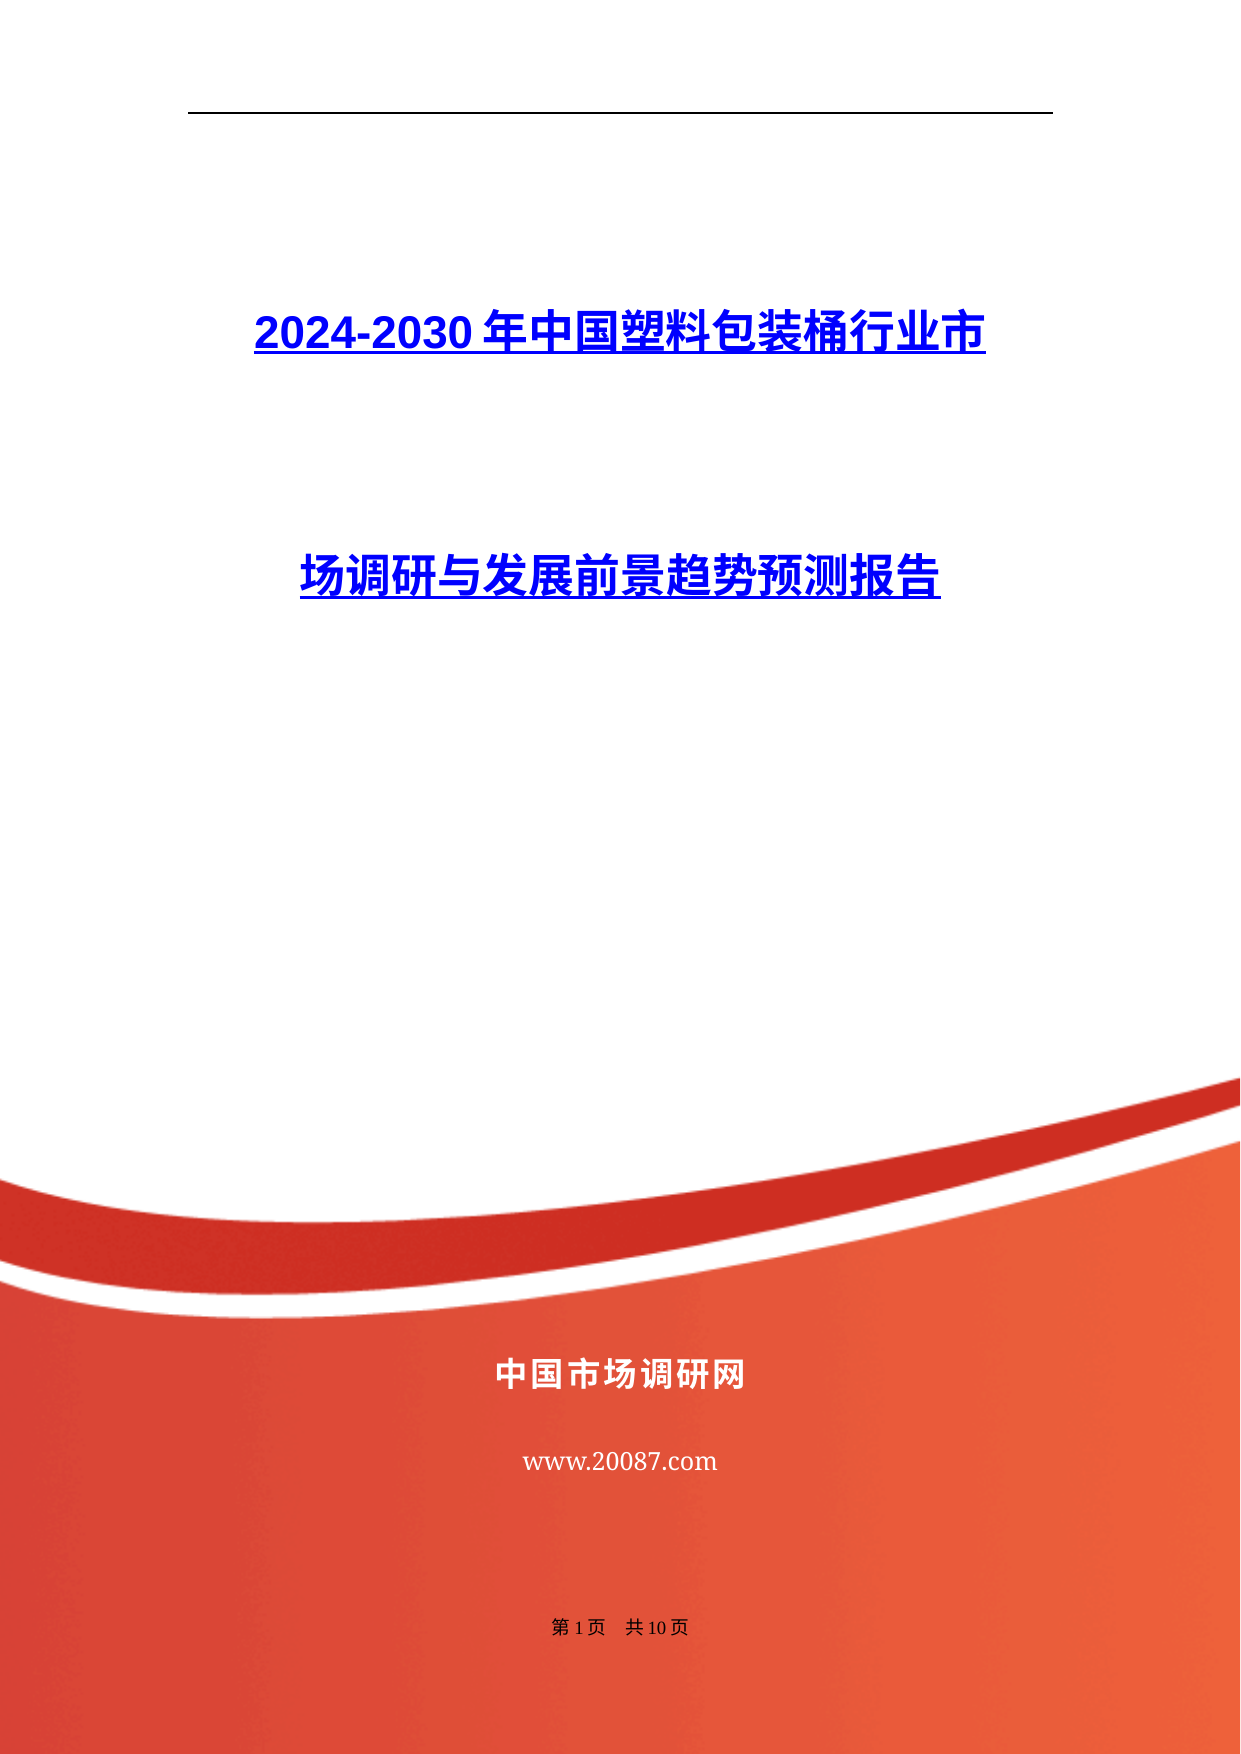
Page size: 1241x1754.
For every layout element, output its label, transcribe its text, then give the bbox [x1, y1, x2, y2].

text www.20087.com [187, 1428, 1053, 1493]
table_header 2024-2030年中国塑料包装桶行业市场调研与发展前景趋势预测报告 [188, 207, 1053, 773]
picture [0, 1006, 1241, 1754]
subtitle 中国市场调研网 [187, 1339, 1053, 1404]
